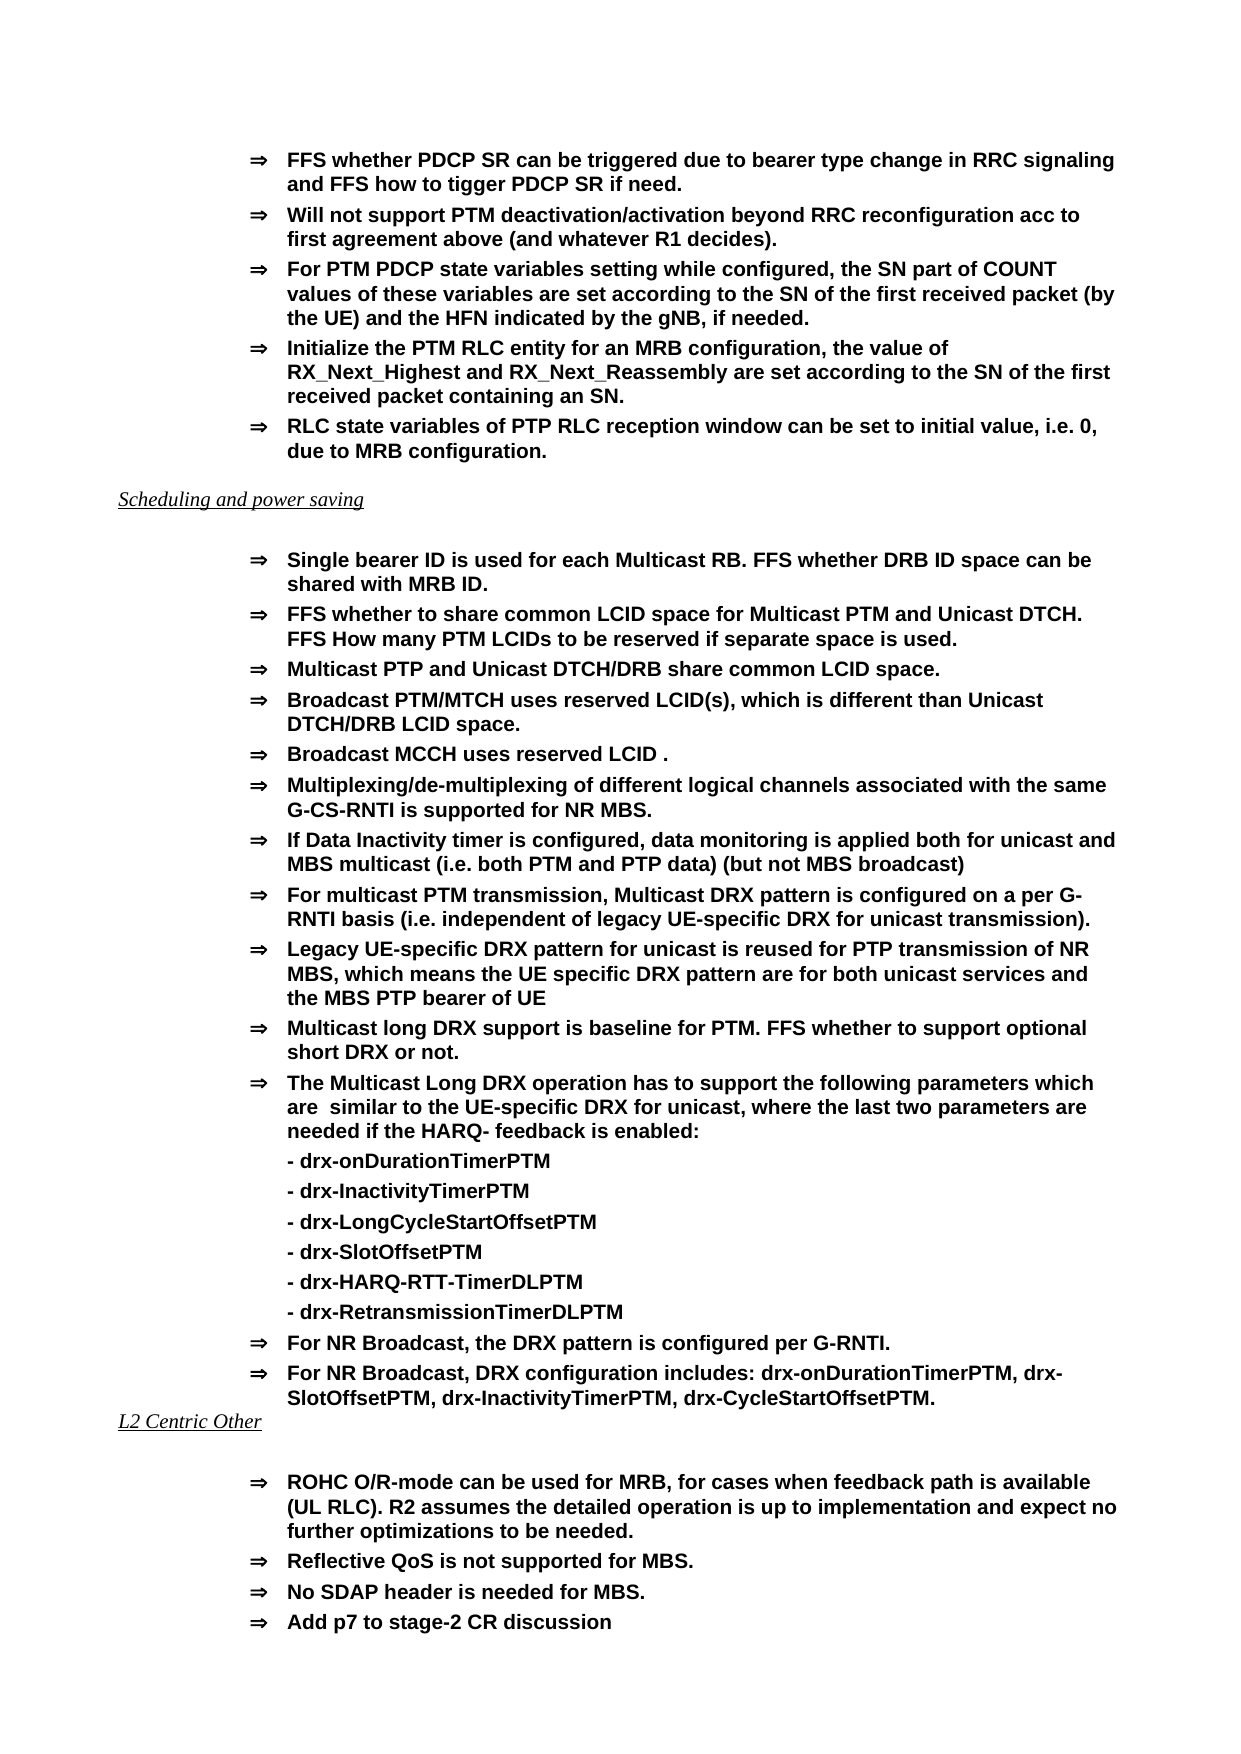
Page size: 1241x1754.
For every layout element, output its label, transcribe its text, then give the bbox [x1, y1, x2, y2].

list - drx-HARQ-RTT-TimerDLPTM [287, 1270, 1122, 1294]
text Single bearer ID is used for each Multicast RB. FFS whether DRB ID space can be shared with MRB ID. [249, 547, 1122, 596]
text ROHC O/R-mode can be used for MRB, for cases when feedback path is available (UL RLC). R2 assumes the detailed operation is up to implementation and expect no further optimizations to be needed. [249, 1470, 1122, 1542]
text No SDAP header is needed for MBS. [249, 1579, 1122, 1604]
list - drx-RetransmissionTimerDLPTM [287, 1300, 1122, 1324]
text For PTM PDCP state variables setting while configured, the SN part of COUNT values of these variables are set according to the SN of the first received packet (by the UE) and the HFN indicated by the gNB, if needed. [249, 257, 1122, 329]
list - drx-SlotOffsetPTM [287, 1240, 1122, 1264]
list L2 Centric Other [118, 1409, 1122, 1433]
text Broadcast MCCH uses reserved LCID . [249, 742, 1122, 767]
list - drx-InactivityTimerPTM [287, 1179, 1122, 1203]
text Multicast long DRX support is baseline for PTM. FFS whether to support optional short DRX or not. [249, 1016, 1122, 1064]
list - drx-LongCycleStartOffsetPTM [287, 1209, 1122, 1233]
text For multicast PTM transmission, Multicast DRX pattern is configured on a per G-RNTI basis (i.e. independent of legacy UE-specific DRX for unicast transmission). [249, 882, 1122, 931]
text Legacy UE-specific DRX pattern for unicast is reused for PTP transmission of NR MBS, which means the UE specific DRX pattern are for both unicast services and the MBS PTP bearer of UE [249, 937, 1122, 1009]
text FFS whether to share common LCID space for Multicast PTM and Unicast DTCH. FFS How many PTM LCIDs to be reserved if separate space is used. [249, 602, 1122, 651]
text Multiplexing/de-multiplexing of different logical channels associated with the same G-CS-RNTI is supported for NR MBS. [249, 773, 1122, 821]
text Broadcast PTM/MTCH uses reserved LCID(s), which is different than Unicast DTCH/DRB LCID space. [249, 688, 1122, 736]
text The Multicast Long DRX operation has to support the following parameters which are similar to the UE-specific DRX for unicast, where the last two parameters are needed if the HARQ- feedback is enabled: [249, 1070, 1122, 1143]
text Add p7 to stage-2 CR discussion [249, 1610, 1122, 1635]
list Scheduling and power saving [118, 487, 1122, 511]
text Initialize the PTM RLC entity for an MRB configuration, the value of RX_Next_Highest and RX_Next_Reassembly are set according to the SN of the first received packet containing an SN. [249, 336, 1122, 408]
text Reflective QoS is not supported for MBS. [249, 1549, 1122, 1573]
text Multicast PTP and Unicast DTCH/DRB share common LCID space. [249, 657, 1122, 681]
text If Data Inactivity timer is configured, data monitoring is applied both for unicast and MBS multicast (i.e. both PTM and PTP data) (but not MBS broadcast) [249, 828, 1122, 876]
text Will not support PTM deactivation/activation beyond RRC reconfiguration acc to first agreement above (and whatever R1 decides). [249, 202, 1122, 251]
text FFS whether PDCP SR can be triggered due to bearer type change in RRC signaling and FFS how to tigger PDCP SR if need. [249, 148, 1122, 196]
text RLC state variables of PTP RLC reception window can be set to initial value, i.e. 0, due to MRB configuration. [249, 414, 1122, 463]
list - drx-onDurationTimerPTM [287, 1149, 1122, 1173]
text For NR Broadcast, DRX configuration includes: drx-onDurationTimerPTM, drx-SlotOffsetPTM, drx-InactivityTimerPTM, drx-CycleStartOffsetPTM. [249, 1361, 1122, 1409]
text For NR Broadcast, the DRX pattern is configured per G-RNTI. [249, 1330, 1122, 1355]
